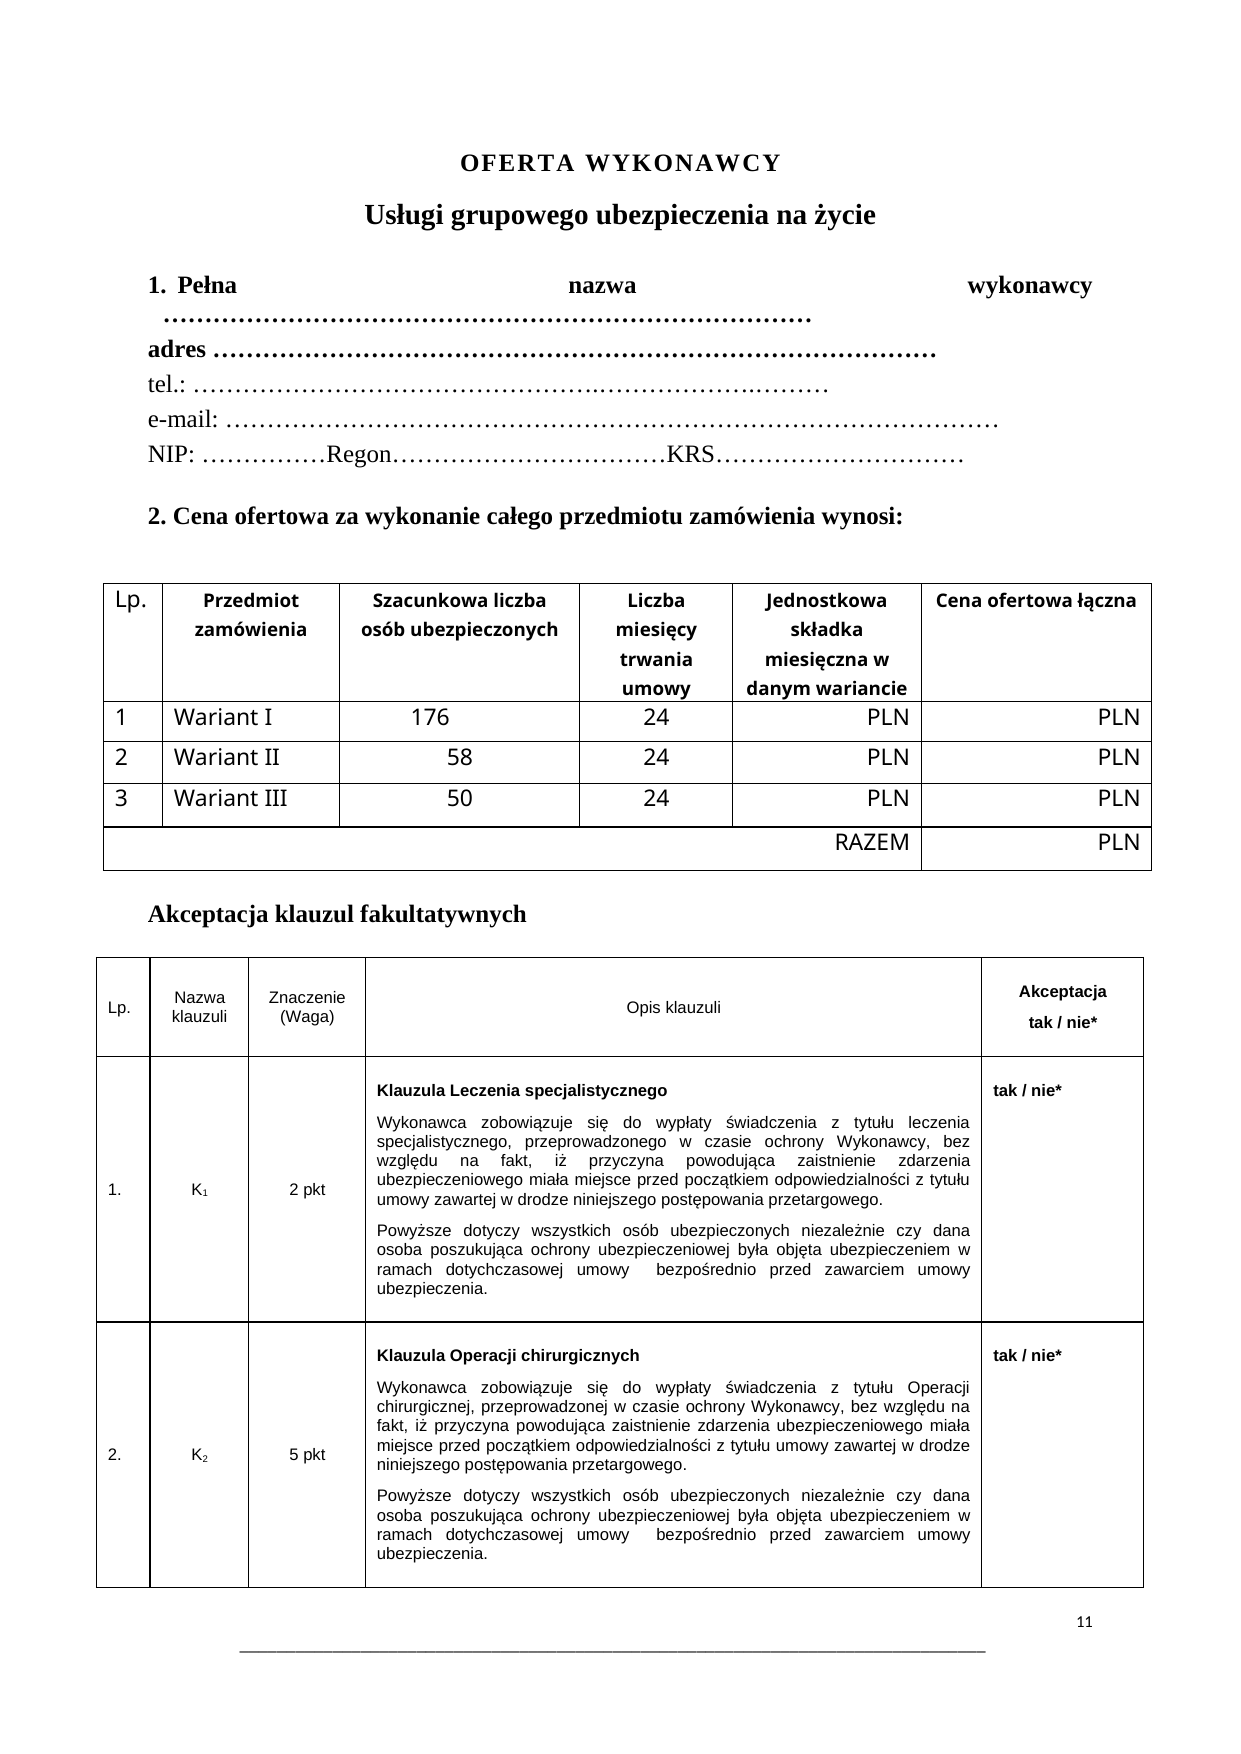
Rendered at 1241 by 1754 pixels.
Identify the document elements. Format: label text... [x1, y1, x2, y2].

table_cell PLN [922, 742, 1151, 782]
table_header Przedmiot zamówienia [163, 584, 339, 701]
table_header Znaczenie (Waga) [249, 958, 365, 1056]
table_cell PLN [922, 784, 1151, 826]
table_cell PLN [733, 702, 921, 741]
table_cell K2 [151, 1323, 248, 1587]
text e-mail: ………………………………………………………………………………… [148, 404, 1093, 433]
table_cell PLN [733, 784, 921, 826]
table_cell 50 [340, 784, 579, 826]
table_header Jednostkowa składka miesięczna w danym wariancie [733, 584, 921, 701]
table_header Szacunkowa liczba osób ubezpieczonych [340, 584, 579, 701]
table_cell RAZEM [104, 828, 921, 869]
table_cell Klauzula Operacji chirurgicznych Wykonawca zobowiązuje się do wypłaty świadczenia z tytułu Operacji chirurgicznej, przeprowadzonej w czasie ochrony Wykonawcy, bez względu na fakt, iż przyczyna powodująca zaistnienie zdarzenia ubezpieczeniowego miała miejsce przed początkiem odpowiedzialności z tytułu umowy zawartej w drodze niniejszego postępowania przetargowego. Powyższe dotyczy wszystkich osób ubezpieczonych niezależnie czy dana osoba poszukująca ochrony ubezpieczeniowej była objęta ubezpieczeniem w ramach dotychczasowej umowy bezpośrednio przed zawarciem umowy ubezpieczenia. [366, 1323, 981, 1587]
text Akceptacja klauzul fakultatywnych [148, 899, 1093, 928]
table_cell 2. [97, 1323, 149, 1587]
table_cell 176 [340, 702, 579, 741]
table_cell PLN [922, 828, 1151, 869]
table_cell tak / nie* [982, 1323, 1143, 1587]
table_cell 58 [340, 742, 579, 782]
table_cell 24 [580, 784, 732, 826]
table_header Akceptacja tak / nie* [982, 958, 1143, 1056]
text Usługi grupowego ubezpieczenia na życie [148, 197, 1093, 231]
table_cell 5 pkt [249, 1323, 365, 1587]
text NIP: ……………Regon……………………………KRS………………………… [148, 439, 1093, 468]
table_header Lp. [97, 958, 149, 1056]
table_header Cena ofertowa łączna [922, 584, 1151, 701]
table_cell 2 pkt [249, 1057, 365, 1321]
table_cell Wariant II [163, 742, 339, 782]
table_cell 2 [104, 742, 162, 782]
table_header Liczba miesięcy trwania umowy [580, 584, 732, 701]
list Pełna nazwa wykonawcy …………………………………………………………………… [148, 270, 1093, 328]
table_cell PLN [922, 702, 1151, 741]
table_cell Wariant III [163, 784, 339, 826]
table_cell 1 [104, 702, 162, 741]
subtitle OFERTA WYKONAWCY [148, 148, 1093, 176]
table_header Opis klauzuli [366, 958, 981, 1056]
text tel.: ………………………………………….……………….……… [148, 369, 1093, 398]
table_cell 24 [580, 702, 732, 741]
text 2. Cena ofertowa za wykonanie całego przedmiotu zamówienia wynosi: [148, 501, 1093, 529]
table_header Nazwa klauzuli [151, 958, 248, 1056]
table_header Lp. [104, 584, 162, 701]
table_cell Wariant I [163, 702, 339, 741]
table_cell 3 [104, 784, 162, 826]
table_cell K1 [151, 1057, 248, 1321]
table_cell PLN [733, 742, 921, 782]
table_cell Klauzula Leczenia specjalistycznego Wykonawca zobowiązuje się do wypłaty świadczenia z tytułu leczenia specjalistycznego, przeprowadzonego w czasie ochrony Wykonawcy, bez względu na fakt, iż przyczyna powodująca zaistnienie zdarzenia ubezpieczeniowego miała miejsce przed początkiem odpowiedzialności z tytułu umowy zawartej w drodze niniejszego postępowania przetargowego. Powyższe dotyczy wszystkich osób ubezpieczonych niezależnie czy dana osoba poszukująca ochrony ubezpieczeniowej była objęta ubezpieczeniem w ramach dotychczasowej umowy bezpośrednio przed zawarciem umowy ubezpieczenia. [366, 1057, 981, 1321]
table_cell tak / nie* [982, 1057, 1143, 1321]
table_cell 24 [580, 742, 732, 782]
text adres …………………………………………………………………………… [148, 334, 1093, 363]
table_cell 1. [97, 1057, 149, 1321]
